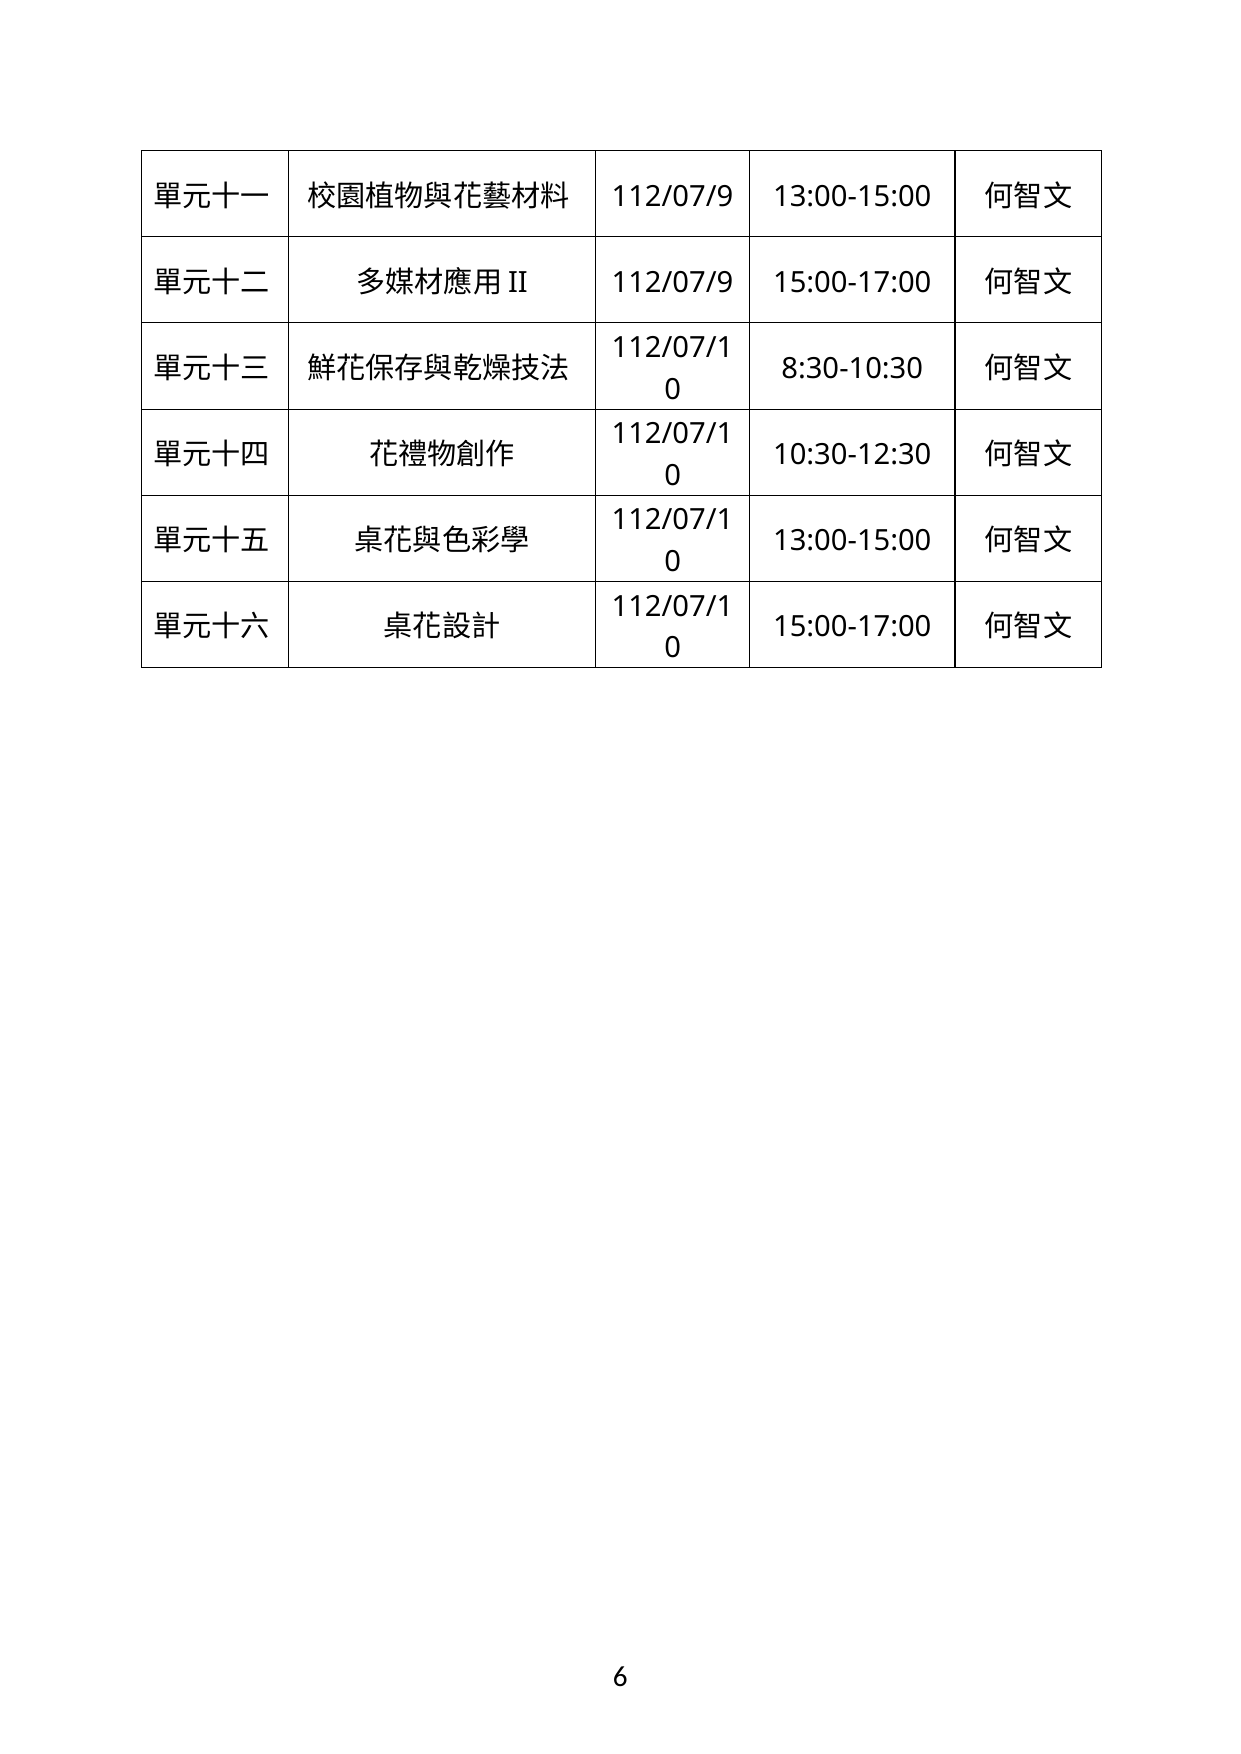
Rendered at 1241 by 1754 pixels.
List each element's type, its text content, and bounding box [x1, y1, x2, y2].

table_cell 單元十六 [142, 582, 288, 667]
table_cell 鮮花保存與乾燥技法 [289, 323, 595, 408]
table_cell 何智文 [956, 323, 1101, 408]
table_cell 多媒材應用II [289, 237, 595, 322]
table_cell 桌花設計 [289, 582, 595, 667]
table_cell 單元十三 [142, 323, 288, 408]
table_cell 112/07/9 [596, 151, 749, 236]
table_cell 單元十二 [142, 237, 288, 322]
table_cell 何智文 [956, 582, 1101, 667]
table_cell 單元十一 [142, 151, 288, 236]
table_cell 花禮物創作 [289, 410, 595, 494]
table_cell 112/07/10 [596, 323, 749, 408]
table_cell 112/07/10 [596, 496, 749, 581]
table_cell 桌花與色彩學 [289, 496, 595, 581]
table_cell 10:30-12:30 [750, 410, 954, 494]
table_cell 15:00-17:00 [750, 582, 954, 667]
table_cell 112/07/9 [596, 237, 749, 322]
table_cell 單元十五 [142, 496, 288, 581]
table_cell 13:00-15:00 [750, 151, 954, 236]
table_cell 何智文 [956, 496, 1101, 581]
table_cell 112/07/10 [596, 410, 749, 494]
table_cell 何智文 [956, 237, 1101, 322]
table_cell 校園植物與花藝材料 [289, 151, 595, 236]
table_cell 8:30-10:30 [750, 323, 954, 408]
table_cell 15:00-17:00 [750, 237, 954, 322]
table_cell 何智文 [956, 151, 1101, 236]
table_cell 13:00-15:00 [750, 496, 954, 581]
table_cell 何智文 [956, 410, 1101, 494]
table_cell 112/07/10 [596, 582, 749, 667]
table_cell 單元十四 [142, 410, 288, 494]
